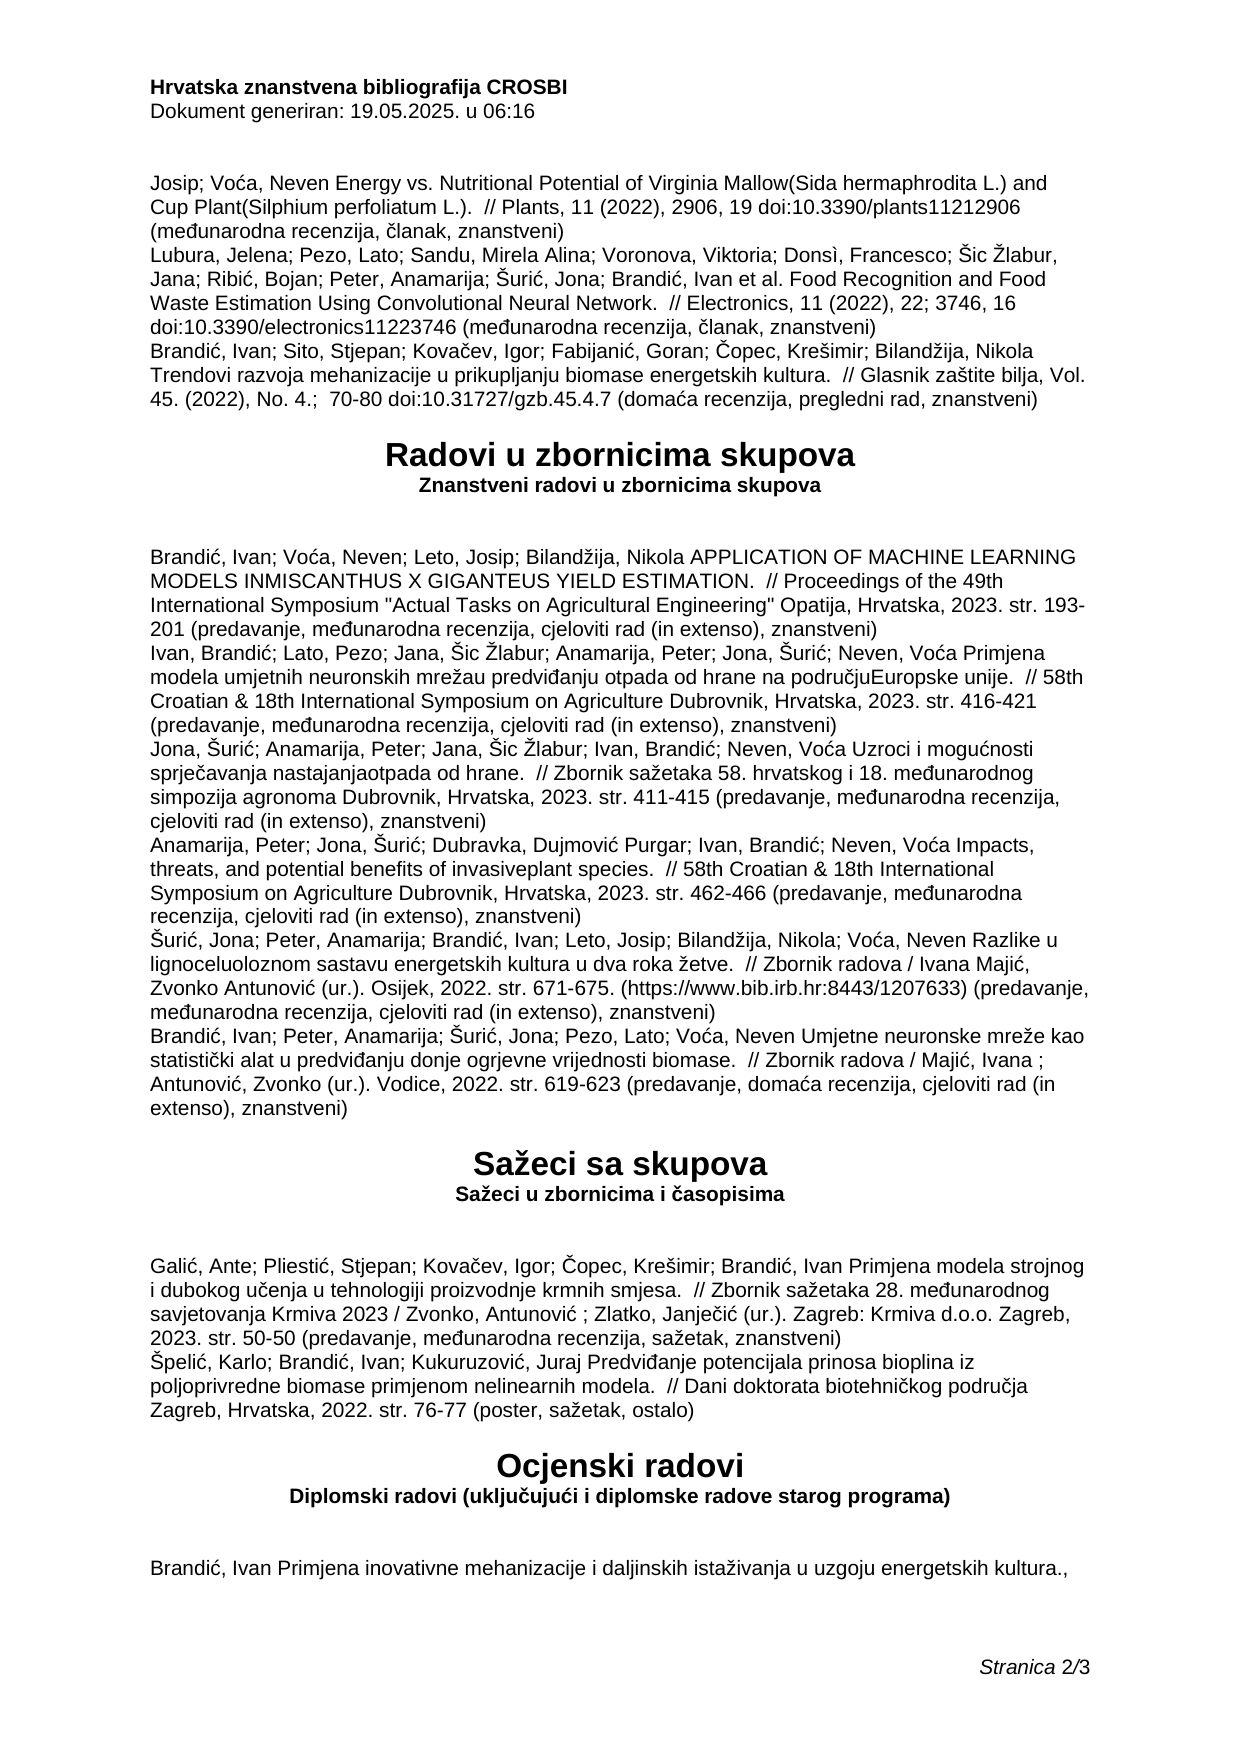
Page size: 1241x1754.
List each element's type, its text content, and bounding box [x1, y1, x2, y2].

text Brandić, Ivan; Peter, Anamarija; Šurić, Jona; Pezo, Lato; Voća, Neven [150, 1024, 1090, 1120]
subtitle Radovi u zbornicima skupova [150, 434, 1090, 473]
text Brandić, Ivan [150, 1556, 1090, 1580]
text Špelić, Karlo; Brandić, Ivan; Kukuruzović, Juraj [150, 1350, 1090, 1422]
subtitle Sažeci sa skupova [150, 1144, 1090, 1182]
text Brandić, Ivan; Sito, Stjepan; Kovačev, Igor; Fabijanić, Goran; Čopec, Krešimir; Bilandžija, Nikola [150, 339, 1090, 411]
subtitle Znanstveni radovi u zbornicima skupova [150, 473, 1090, 497]
text Lubura, Jelena; Pezo, Lato; Sandu, Mirela Alina; Voronova, Viktoria; Donsì, Francesco; Šic Žlabur, Jana; Ribić, Bojan; Peter, Anamarija; Šurić, Jona; Brandić, Ivan et al. [150, 243, 1090, 339]
text Jona, Šurić; Anamarija, Peter; Jana, Šic Žlabur; Ivan, Brandić; Neven, Voća [150, 737, 1090, 832]
subtitle Sažeci u zbornicima i časopisima [150, 1182, 1090, 1206]
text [150, 171, 1090, 243]
text Šurić, Jona; Peter, Anamarija; Brandić, Ivan; Leto, Josip; Bilandžija, Nikola; Voća, Neven [150, 928, 1090, 1024]
text Galić, Ante; Pliestić, Stjepan; Kovačev, Igor; Čopec, Krešimir; Brandić, Ivan [150, 1254, 1090, 1350]
subtitle Ocjenski radovi [150, 1446, 1090, 1484]
text Anamarija, Peter; Jona, Šurić; Dubravka, Dujmović Purgar; Ivan, Brandić; Neven, Voća [150, 832, 1090, 928]
text Brandić, Ivan; Voća, Neven; Leto, Josip; Bilandžija, Nikola [150, 545, 1090, 641]
subtitle Diplomski radovi (uključujući i diplomske radove starog programa) [150, 1484, 1090, 1508]
text Ivan, Brandić; Lato, Pezo; Jana, Šic Žlabur; Anamarija, Peter; Jona, Šurić; Neven, Voća [150, 641, 1090, 737]
